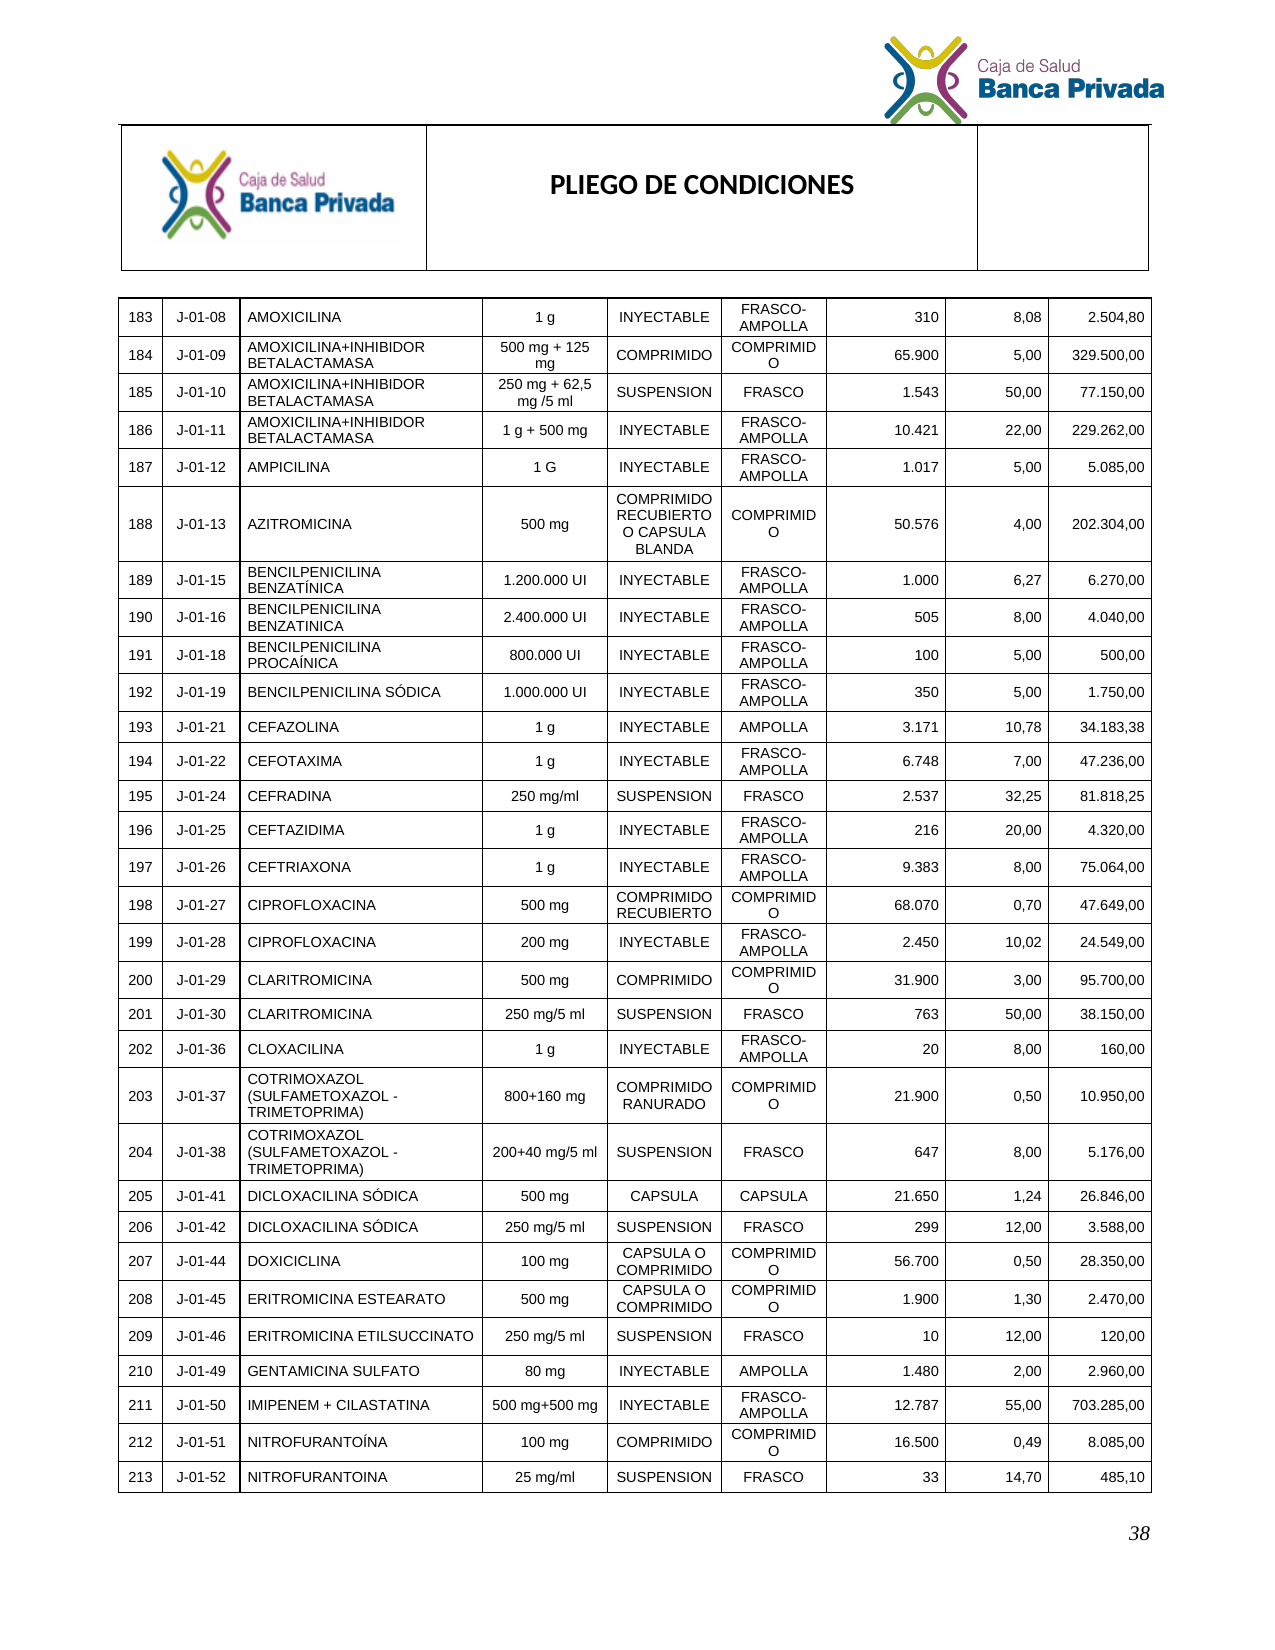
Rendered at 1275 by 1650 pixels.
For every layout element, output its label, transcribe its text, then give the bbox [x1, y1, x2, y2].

table_cell 0,50 [946, 1068, 1048, 1123]
table_cell CIPROFLOXACINA [241, 887, 482, 923]
table_cell 500 mg [483, 962, 607, 998]
table_cell 9.383 [827, 849, 945, 886]
table_cell 31.900 [827, 962, 945, 998]
table_cell 81.818,25 [1049, 781, 1151, 811]
table_cell 6.748 [827, 743, 945, 779]
table_cell 8,08 [946, 299, 1048, 336]
table_cell INYECTABLE [608, 743, 721, 779]
table_cell 38.150,00 [1049, 999, 1151, 1029]
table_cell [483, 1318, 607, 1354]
table_cell 4.040,00 [1049, 599, 1151, 636]
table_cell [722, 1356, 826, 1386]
table_cell 65.900 [827, 337, 945, 373]
table_cell COMPRIMIDO [722, 1068, 826, 1123]
table_cell 22,00 [946, 412, 1048, 448]
table_cell 250 mg + 62,5 mg /5 ml [483, 374, 607, 411]
table_cell INYECTABLE [608, 924, 721, 961]
table_cell J-01-21 [163, 712, 239, 742]
table_cell 77.150,00 [1049, 374, 1151, 411]
table_cell J-01-42 [163, 1212, 239, 1242]
table_cell FRASCO [722, 374, 826, 411]
table_cell 800.000 UI [483, 637, 607, 673]
table_cell INYECTABLE [608, 812, 721, 848]
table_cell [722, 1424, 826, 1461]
table_cell 299 [827, 1212, 945, 1242]
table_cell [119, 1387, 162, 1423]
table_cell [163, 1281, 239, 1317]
table_cell 2.537 [827, 781, 945, 811]
table_cell INYECTABLE [608, 449, 721, 486]
table_cell 1,24 [946, 1181, 1048, 1211]
table_cell 10.421 [827, 412, 945, 448]
table_cell FRASCO [722, 1124, 826, 1179]
table_cell 647 [827, 1124, 945, 1179]
table_cell CEFRADINA [241, 781, 482, 811]
table_cell 1.000 [827, 562, 945, 598]
table_cell 47.649,00 [1049, 887, 1151, 923]
table_cell 8,00 [946, 599, 1048, 636]
table_cell 5,00 [946, 674, 1048, 711]
table_cell 1.750,00 [1049, 674, 1151, 711]
table_cell 200 mg [483, 924, 607, 961]
table_cell 26.846,00 [1049, 1181, 1151, 1211]
table_cell 229.262,00 [1049, 412, 1151, 448]
table_cell COMPRIMIDO RECUBIERTO O CAPSULA BLANDA [608, 487, 721, 561]
table_cell 100 [827, 637, 945, 673]
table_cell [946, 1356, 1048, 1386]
table_cell FRASCO-AMPOLLA [722, 449, 826, 486]
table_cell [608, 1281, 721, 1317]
table_cell J-01-11 [163, 412, 239, 448]
table_cell 24.549,00 [1049, 924, 1151, 961]
table_cell J-01-44 [163, 1243, 239, 1279]
table_cell 250 mg/ml [483, 781, 607, 811]
table_cell FRASCO-AMPOLLA [722, 812, 826, 848]
table_cell 1 g [483, 1031, 607, 1067]
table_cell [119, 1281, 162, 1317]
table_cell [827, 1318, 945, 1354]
table_cell 1 g [483, 849, 607, 886]
table_cell 21.900 [827, 1068, 945, 1123]
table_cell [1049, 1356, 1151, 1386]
table_cell CEFTAZIDIMA [241, 812, 482, 848]
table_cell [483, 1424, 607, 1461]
table_cell 5,00 [946, 449, 1048, 486]
table_cell COTRIMOXAZOL (SULFAMETOXAZOL - TRIMETOPRIMA) [241, 1124, 482, 1179]
table_cell J-01-08 [163, 299, 239, 336]
table_cell COTRIMOXAZOL (SULFAMETOXAZOL - TRIMETOPRIMA) [241, 1068, 482, 1123]
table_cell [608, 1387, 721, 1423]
table_cell COMPRIMIDO RANURADO [608, 1068, 721, 1123]
table_cell SUSPENSION [608, 1212, 721, 1242]
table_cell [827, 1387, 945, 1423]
table_cell 2.400.000 UI [483, 599, 607, 636]
table_cell 1 g [483, 299, 607, 336]
table_cell 207 [119, 1243, 162, 1279]
table_cell J-01-36 [163, 1031, 239, 1067]
table_cell CLARITROMICINA [241, 999, 482, 1029]
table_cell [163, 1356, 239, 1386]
table_cell 193 [119, 712, 162, 742]
table_cell 194 [119, 743, 162, 779]
table_cell J-01-24 [163, 781, 239, 811]
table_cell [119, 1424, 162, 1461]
table_cell CAPSULA O COMPRIMIDO [608, 1243, 721, 1279]
table_cell 21.650 [827, 1181, 945, 1211]
table_cell 201 [119, 999, 162, 1029]
table_cell 5,00 [946, 337, 1048, 373]
table_cell 204 [119, 1124, 162, 1179]
table_cell 3.171 [827, 712, 945, 742]
table_cell 10.950,00 [1049, 1068, 1151, 1123]
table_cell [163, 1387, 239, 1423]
table_cell J-01-27 [163, 887, 239, 923]
table_cell SUSPENSION [608, 1124, 721, 1179]
table_cell 1.200.000 UI [483, 562, 607, 598]
table_cell 190 [119, 599, 162, 636]
table_cell 50,00 [946, 999, 1048, 1029]
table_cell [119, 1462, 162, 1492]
table_cell 50,00 [946, 374, 1048, 411]
table_cell CAPSULA [722, 1181, 826, 1211]
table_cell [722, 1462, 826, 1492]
table_cell 250 mg/5 ml [483, 999, 607, 1029]
table_cell AMOXICILINA+INHIBIDOR BETALACTAMASA [241, 337, 482, 373]
table_cell DICLOXACILINA SÓDICA [241, 1181, 482, 1211]
table_cell 6,27 [946, 562, 1048, 598]
table_cell 68.070 [827, 887, 945, 923]
table_cell 1 G [483, 449, 607, 486]
table_cell 8,00 [946, 1124, 1048, 1179]
table_cell 250 mg/5 ml [483, 1212, 607, 1242]
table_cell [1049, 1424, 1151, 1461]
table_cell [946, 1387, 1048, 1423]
table_cell FRASCO-AMPOLLA [722, 743, 826, 779]
table_cell J-01-16 [163, 599, 239, 636]
table_cell 1 g [483, 712, 607, 742]
table_cell 6.270,00 [1049, 562, 1151, 598]
table_cell 4,00 [946, 487, 1048, 561]
table_cell FRASCO [722, 781, 826, 811]
table_cell 100 mg [483, 1243, 607, 1279]
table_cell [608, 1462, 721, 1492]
table_cell 8,00 [946, 1031, 1048, 1067]
table_cell J-01-09 [163, 337, 239, 373]
table_cell 20,00 [946, 812, 1048, 848]
table_cell COMPRIMIDO [722, 887, 826, 923]
table_cell COMPRIMIDO RECUBIERTO [608, 887, 721, 923]
table_cell 2.504,80 [1049, 299, 1151, 336]
table_cell 200 [119, 962, 162, 998]
table_cell 1.000.000 UI [483, 674, 607, 711]
table_cell 7,00 [946, 743, 1048, 779]
table_cell 4.320,00 [1049, 812, 1151, 848]
table_cell FRASCO [722, 1212, 826, 1242]
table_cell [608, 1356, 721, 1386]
table_cell 205 [119, 1181, 162, 1211]
table_cell 198 [119, 887, 162, 923]
table_cell 202 [119, 1031, 162, 1067]
table_cell FRASCO-AMPOLLA [722, 599, 826, 636]
table_cell CEFOTAXIMA [241, 743, 482, 779]
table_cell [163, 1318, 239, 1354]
table_cell COMPRIMIDO [608, 962, 721, 998]
table_cell 10,78 [946, 712, 1048, 742]
table_cell 75.064,00 [1049, 849, 1151, 886]
table_cell 10,02 [946, 924, 1048, 961]
table_cell AZITROMICINA [241, 487, 482, 561]
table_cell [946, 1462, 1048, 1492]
table_cell INYECTABLE [608, 674, 721, 711]
table_cell CLOXACILINA [241, 1031, 482, 1067]
table_cell 5.085,00 [1049, 449, 1151, 486]
table_cell AMPICILINA [241, 449, 482, 486]
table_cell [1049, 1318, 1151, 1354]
picture [147, 126, 403, 245]
table_cell J-01-30 [163, 999, 239, 1029]
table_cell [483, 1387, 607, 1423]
table_cell AMOXICILINA+INHIBIDOR BETALACTAMASA [241, 412, 482, 448]
table_cell 183 [119, 299, 162, 336]
table_cell 500 mg [483, 887, 607, 923]
table_cell INYECTABLE [608, 599, 721, 636]
table_cell 187 [119, 449, 162, 486]
table_cell CEFTRIAXONA [241, 849, 482, 886]
table_cell 800+160 mg [483, 1068, 607, 1123]
table_cell J-01-28 [163, 924, 239, 961]
table_cell 47.236,00 [1049, 743, 1151, 779]
table_cell BENCILPENICILINA BENZATÍNICA [241, 562, 482, 598]
table_cell COMPRIMIDO [722, 337, 826, 373]
table_cell 206 [119, 1212, 162, 1242]
table_cell 188 [119, 487, 162, 561]
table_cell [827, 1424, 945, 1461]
table_cell SUSPENSION [608, 999, 721, 1029]
table_cell 310 [827, 299, 945, 336]
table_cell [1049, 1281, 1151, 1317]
table_cell 12,00 [946, 1212, 1048, 1242]
table_cell INYECTABLE [608, 712, 721, 742]
table_cell 196 [119, 812, 162, 848]
picture [873, 28, 1177, 135]
table_cell J-01-18 [163, 637, 239, 673]
table_cell 0,70 [946, 887, 1048, 923]
table_cell SUSPENSION [608, 781, 721, 811]
table_cell COMPRIMIDO [722, 487, 826, 561]
table_cell 8,00 [946, 849, 1048, 886]
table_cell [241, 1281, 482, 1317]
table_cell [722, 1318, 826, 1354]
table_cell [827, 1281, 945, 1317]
table_cell 1 g [483, 743, 607, 779]
table_cell J-01-41 [163, 1181, 239, 1211]
table_cell 5,00 [946, 637, 1048, 673]
table_cell 32,25 [946, 781, 1048, 811]
table_cell INYECTABLE [608, 562, 721, 598]
table_cell 2.450 [827, 924, 945, 961]
table_cell FRASCO-AMPOLLA [722, 412, 826, 448]
table_cell DICLOXACILINA SÓDICA [241, 1212, 482, 1242]
table_cell INYECTABLE [608, 849, 721, 886]
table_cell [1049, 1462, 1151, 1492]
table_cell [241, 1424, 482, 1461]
picture [978, 126, 1148, 135]
table_cell SUSPENSION [608, 374, 721, 411]
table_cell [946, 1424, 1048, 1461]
table_cell 500 mg [483, 1181, 607, 1211]
table_cell 34.183,38 [1049, 712, 1151, 742]
table_cell 199 [119, 924, 162, 961]
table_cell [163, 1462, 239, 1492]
table_cell J-01-38 [163, 1124, 239, 1179]
table_cell CEFAZOLINA [241, 712, 482, 742]
table_cell 329.500,00 [1049, 337, 1151, 373]
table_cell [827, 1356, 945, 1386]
table_cell 3.588,00 [1049, 1212, 1151, 1242]
table_cell 197 [119, 849, 162, 886]
table_cell 500 mg + 125 mg [483, 337, 607, 373]
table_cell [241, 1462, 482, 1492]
table_cell FRASCO-AMPOLLA [722, 924, 826, 961]
table_cell J-01-25 [163, 812, 239, 848]
table_cell INYECTABLE [608, 1031, 721, 1067]
table_cell 50.576 [827, 487, 945, 561]
table_cell FRASCO-AMPOLLA [722, 299, 826, 336]
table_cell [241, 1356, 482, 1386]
table_cell J-01-19 [163, 674, 239, 711]
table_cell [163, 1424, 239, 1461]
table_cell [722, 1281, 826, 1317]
table_cell AMOXICILINA [241, 299, 482, 336]
table_cell 500 mg [483, 487, 607, 561]
table_cell 3,00 [946, 962, 1048, 998]
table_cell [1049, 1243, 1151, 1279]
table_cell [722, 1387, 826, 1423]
table_cell 184 [119, 337, 162, 373]
table_cell COMPRIMIDO [722, 1243, 826, 1279]
table_cell 192 [119, 674, 162, 711]
table_cell J-01-15 [163, 562, 239, 598]
table_cell 5.176,00 [1049, 1124, 1151, 1179]
table_cell 1.017 [827, 449, 945, 486]
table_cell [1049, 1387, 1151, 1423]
table_cell J-01-12 [163, 449, 239, 486]
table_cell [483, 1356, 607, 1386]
table_cell DOXICICLINA [241, 1243, 482, 1279]
table_cell 203 [119, 1068, 162, 1123]
table_cell J-01-37 [163, 1068, 239, 1123]
table_cell J-01-29 [163, 962, 239, 998]
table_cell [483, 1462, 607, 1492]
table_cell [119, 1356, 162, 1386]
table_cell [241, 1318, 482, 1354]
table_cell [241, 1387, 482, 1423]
table_cell J-01-10 [163, 374, 239, 411]
table_cell J-01-13 [163, 487, 239, 561]
table_cell CAPSULA [608, 1181, 721, 1211]
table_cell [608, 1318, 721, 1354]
table_cell 505 [827, 599, 945, 636]
table_cell CIPROFLOXACINA [241, 924, 482, 961]
table_cell 350 [827, 674, 945, 711]
table_cell 95.700,00 [1049, 962, 1151, 998]
table_cell J-01-22 [163, 743, 239, 779]
table_cell BENCILPENICILINA BENZATINICA [241, 599, 482, 636]
table_cell FRASCO-AMPOLLA [722, 674, 826, 711]
table_cell COMPRIMIDO [608, 337, 721, 373]
table_cell 1 g [483, 812, 607, 848]
table_cell 20 [827, 1031, 945, 1067]
table_cell FRASCO [722, 999, 826, 1029]
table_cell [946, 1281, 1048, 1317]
table_cell BENCILPENICILINA SÓDICA [241, 674, 482, 711]
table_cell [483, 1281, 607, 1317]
table_cell AMOXICILINA+INHIBIDOR BETALACTAMASA [241, 374, 482, 411]
table_cell 500,00 [1049, 637, 1151, 673]
table_cell AMPOLLA [722, 712, 826, 742]
table_cell 185 [119, 374, 162, 411]
table_cell 763 [827, 999, 945, 1029]
table_cell INYECTABLE [608, 637, 721, 673]
table_cell FRASCO-AMPOLLA [722, 637, 826, 673]
table_cell BENCILPENICILINA PROCAÍNICA [241, 637, 482, 673]
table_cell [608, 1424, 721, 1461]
table_cell 186 [119, 412, 162, 448]
table_cell 216 [827, 812, 945, 848]
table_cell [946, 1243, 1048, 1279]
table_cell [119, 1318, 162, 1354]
table_cell 56.700 [827, 1243, 945, 1279]
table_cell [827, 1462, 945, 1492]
table_cell 1 g + 500 mg [483, 412, 607, 448]
table_cell 189 [119, 562, 162, 598]
table_cell 200+40 mg/5 ml [483, 1124, 607, 1179]
table_cell 195 [119, 781, 162, 811]
table_cell 1.543 [827, 374, 945, 411]
picture [873, 126, 977, 135]
table_cell CLARITROMICINA [241, 962, 482, 998]
table_cell 191 [119, 637, 162, 673]
table_cell 160,00 [1049, 1031, 1151, 1067]
table_cell 202.304,00 [1049, 487, 1151, 561]
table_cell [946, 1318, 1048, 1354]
table_cell INYECTABLE [608, 412, 721, 448]
table_cell FRASCO-AMPOLLA [722, 562, 826, 598]
table_cell INYECTABLE [608, 299, 721, 336]
table_cell FRASCO-AMPOLLA [722, 1031, 826, 1067]
table_cell FRASCO-AMPOLLA [722, 849, 826, 886]
table_cell COMPRIMIDO [722, 962, 826, 998]
table_cell J-01-26 [163, 849, 239, 886]
